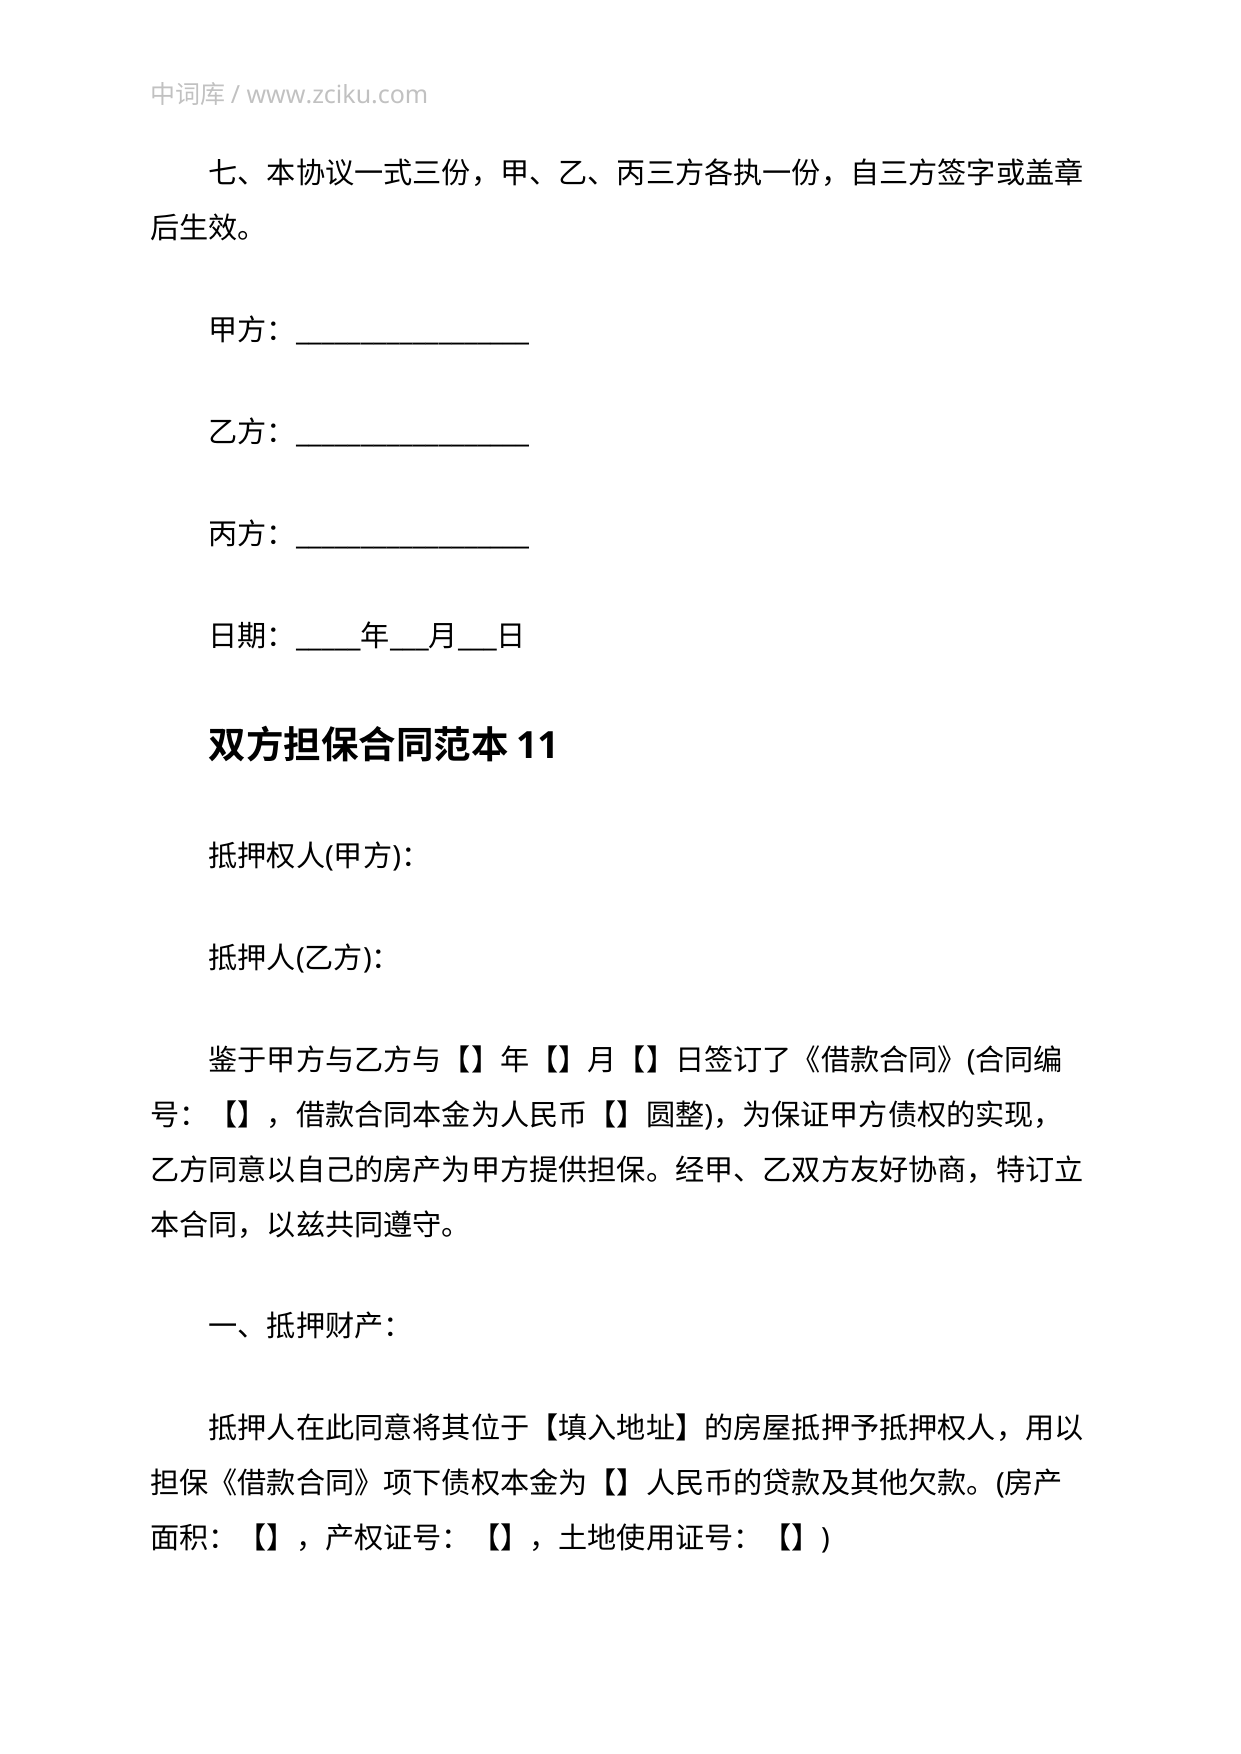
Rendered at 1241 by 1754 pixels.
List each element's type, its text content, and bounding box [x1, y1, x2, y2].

text 甲方：__________________ [150, 307, 1090, 349]
text 丙方：__________________ [150, 511, 1090, 553]
text 抵押人在此同意将其位于【填入地址】的房屋抵押予抵押权人，用以担保《借款合同》项下债权本金为【】人民币的贷款及其他欠款。(房产面积：【】，产权证号：【】，土地使用证号：【】) [150, 1404, 1090, 1557]
text 双方担保合同范本11 [150, 714, 1090, 769]
text 乙方：__________________ [150, 409, 1090, 451]
text 抵押人(乙方)： [150, 934, 1090, 977]
text 日期：_____年___月___日 [150, 613, 1090, 655]
text 抵押权人(甲方)： [150, 832, 1090, 874]
text 鉴于甲方与乙方与【】年【】月【】日签订了《借款合同》(合同编号：【】，借款合同本金为人民币【】圆整)，为保证甲方债权的实现，乙方同意以自己的房产为甲方提供担保。经甲、乙双方友好协商，特订立本合同，以兹共同遵守。 [150, 1036, 1090, 1243]
text 七、本协议一式三份，甲、乙、丙三方各执一份，自三方签字或盖章后生效。 [150, 150, 1090, 247]
text 一、抵押财产： [150, 1303, 1090, 1345]
